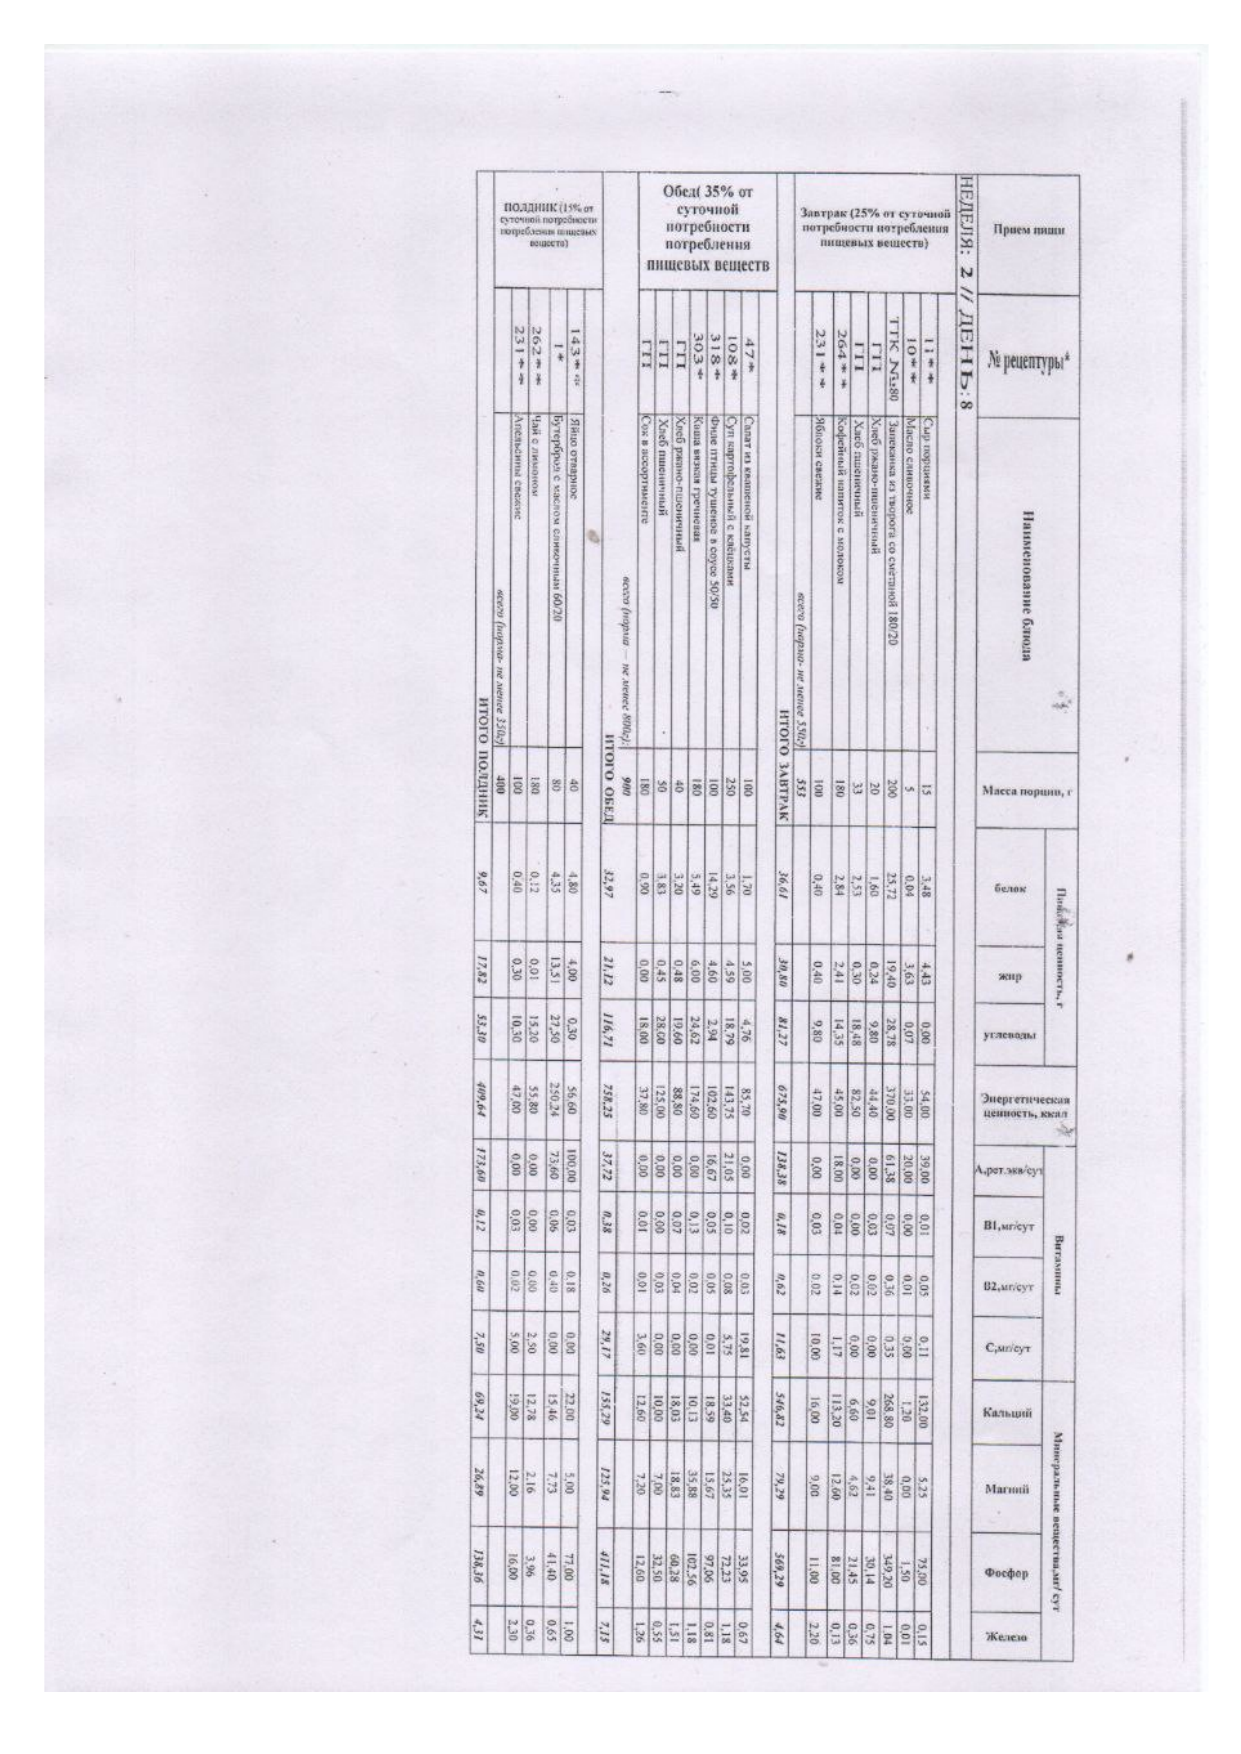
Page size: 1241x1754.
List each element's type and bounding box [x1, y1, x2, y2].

picture [44, 44, 1209, 1692]
